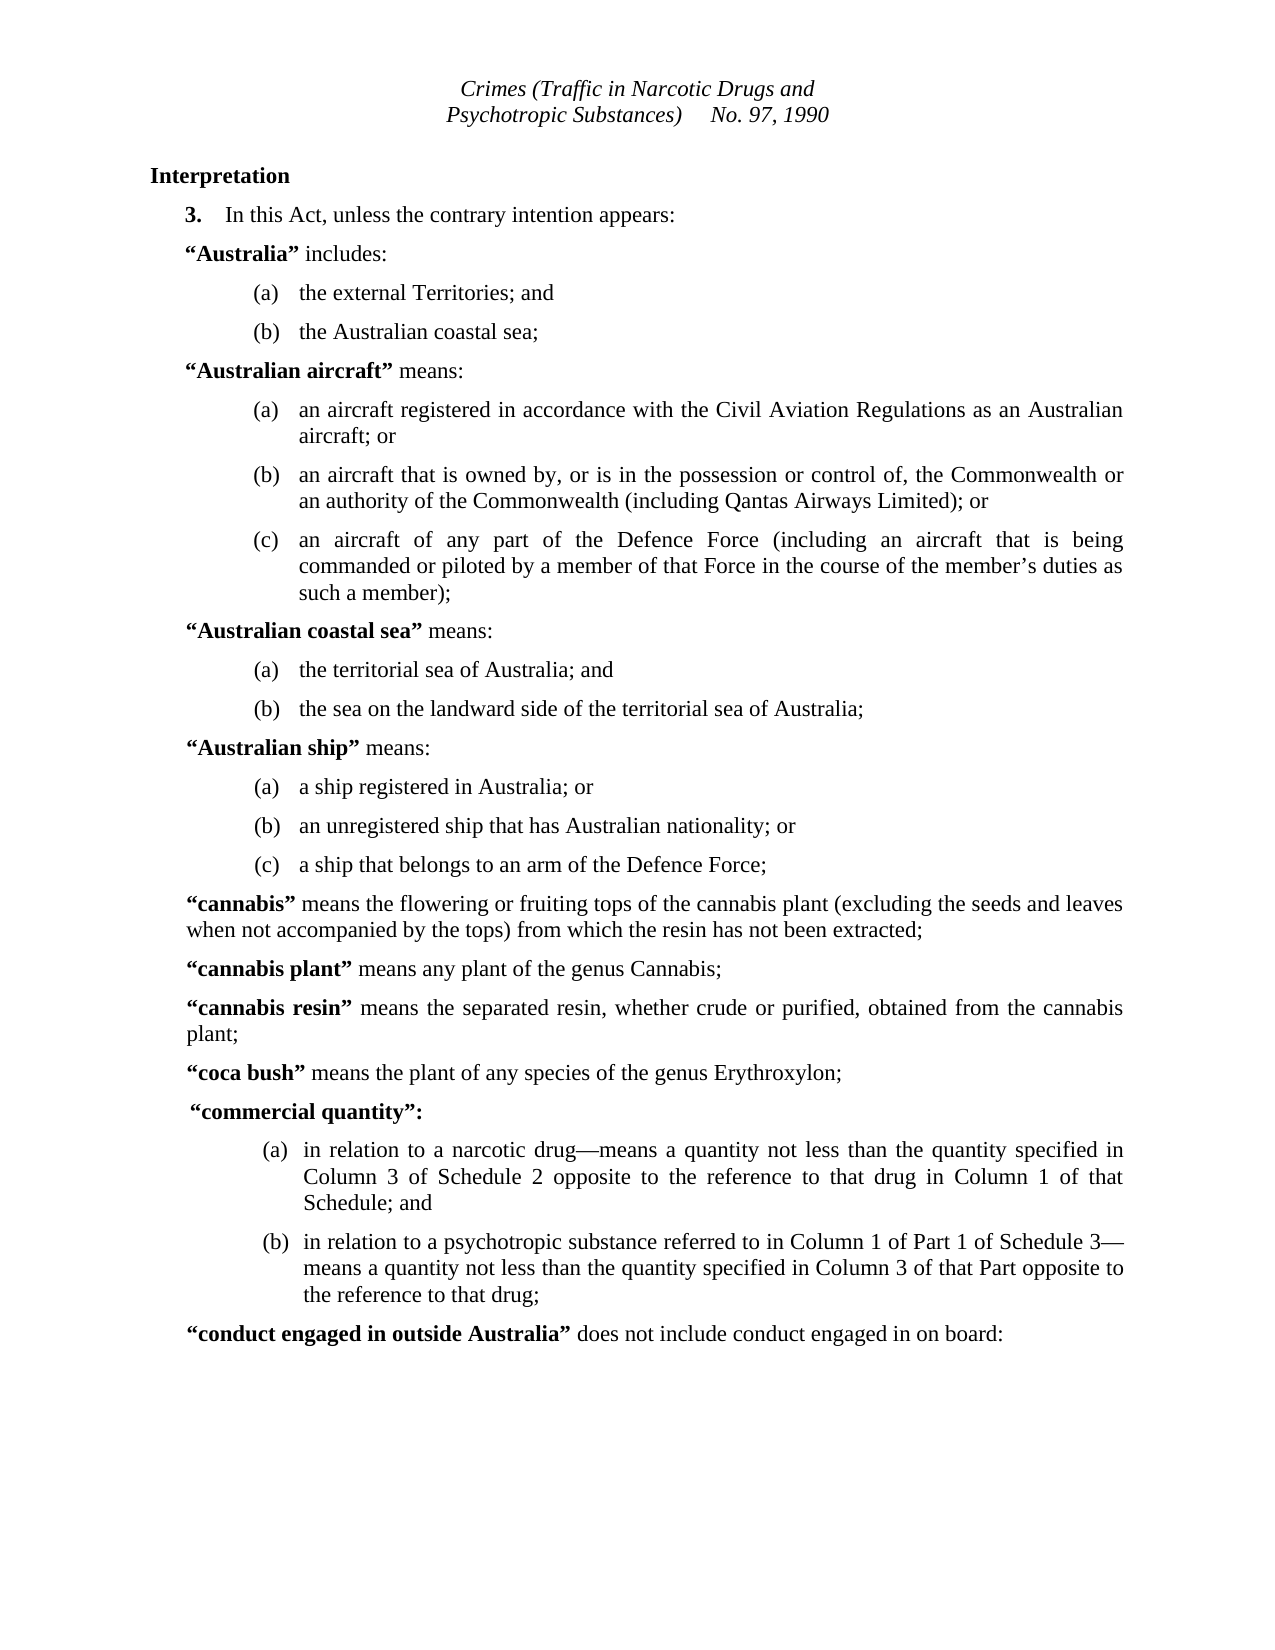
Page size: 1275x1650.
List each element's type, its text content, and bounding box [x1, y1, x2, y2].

text “Australian coastal sea” means: [186, 618, 1125, 644]
text “cannabis” means the flowering or fruiting tops of the cannabis plant (excluding the seeds and leaves when not accompanied by the tops) from which the resin has not been extracted; [186, 889, 1125, 942]
text “cannabis resin” means the separated resin, whether crude or purified, obtained from the cannabis plant; [186, 994, 1125, 1046]
text (a) an aircraft registered in accordance with the Civil Aviation Regulations as an Australian aircraft; or [253, 396, 1125, 448]
text (a) the external Territories; and [253, 279, 1125, 305]
text (c) a ship that belongs to an arm of the Defence Force; [186, 851, 1125, 877]
text Interpretation [150, 162, 1125, 189]
text “conduct engaged in outside Australia” does not include conduct engaged in on board: [186, 1320, 1125, 1346]
text “cannabis plant” means any plant of the genus Cannabis; [186, 955, 1125, 981]
text 3. In this Act, unless the contrary intention appears: [184, 201, 981, 228]
text (a) the territorial sea of Australia; and [253, 656, 1125, 683]
text (b) the Australian coastal sea; [253, 318, 1125, 344]
text (a) a ship registered in Australia; or [254, 773, 1125, 799]
text (b) in relation to a psychotropic substance referred to in Column 1 of Part 1 of Schedule 3—means a quantity not less than the quantity specified in Column 3 of that Part opposite to the reference to that drug; [262, 1228, 1125, 1307]
text “coca bush” means the plant of any species of the genus Erythroxylon; [186, 1059, 1125, 1085]
text (a) in relation to a narcotic drug—means a quantity not less than the quantity specified in Column 3 of Schedule 2 opposite to the reference to that drug in Column 1 of that Schedule; and [262, 1137, 1125, 1216]
text “commercial quantity”: [189, 1098, 1125, 1124]
text “Australia” includes: [184, 240, 981, 267]
text (b) an unregistered ship that has Australian nationality; or [254, 812, 1125, 838]
text (b) an aircraft that is owned by, or is in the possession or control of, the Commonwealth or an authority of the Commonwealth (including Qantas Airways Limited); or [253, 461, 1125, 513]
text “Australian ship” means: [186, 734, 1125, 761]
text (c) an aircraft of any part of the Defence Force (including an aircraft that is being commanded or piloted by a member of that Force in the course of the member’s duties as such a member); [253, 526, 1125, 605]
text “Australian aircraft” means: [185, 357, 1125, 383]
text (b) the sea on the landward side of the territorial sea of Australia; [253, 695, 1125, 722]
